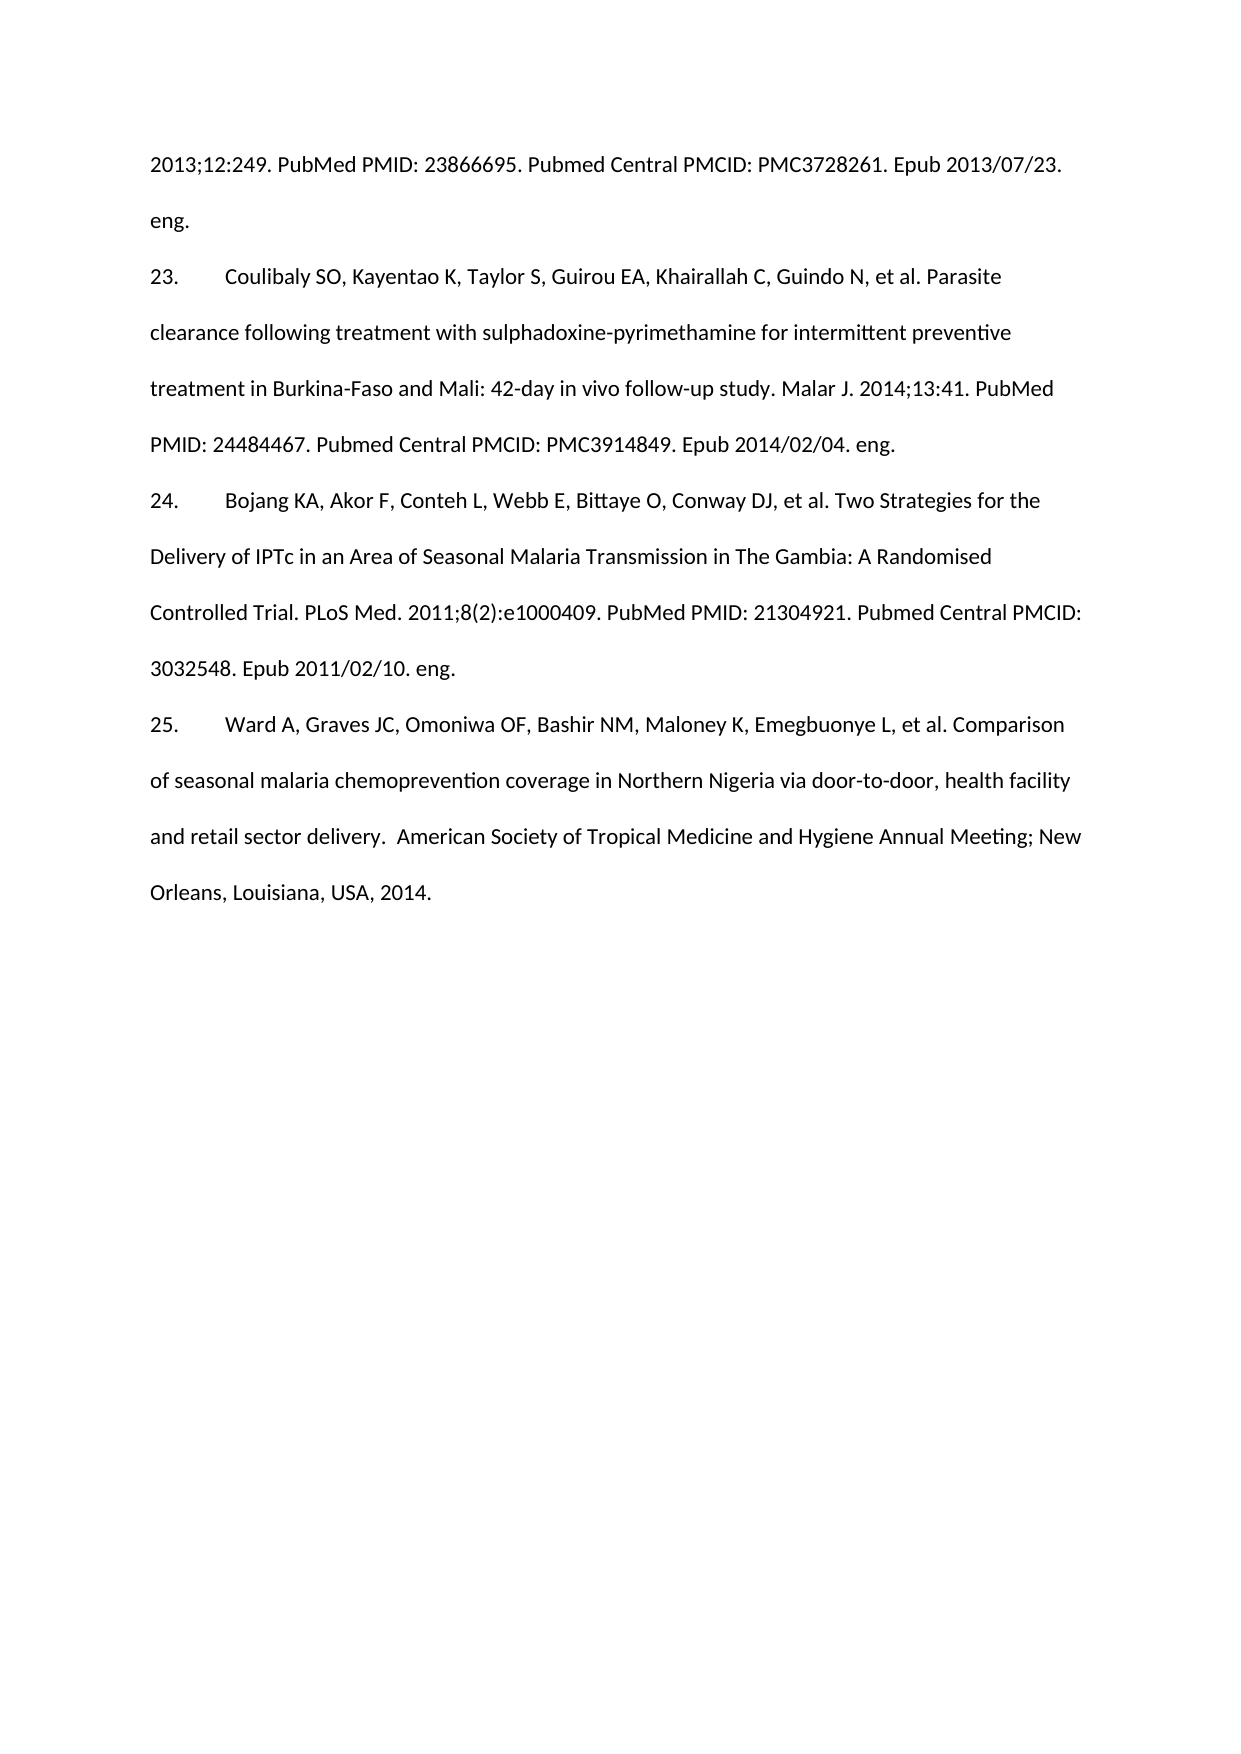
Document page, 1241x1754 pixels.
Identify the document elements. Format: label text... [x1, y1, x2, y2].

text 24. Bojang KA, Akor F, Conteh L, Webb E, Bittaye O, Conway DJ, et al. Two Strategies for the Delivery of IPTc in an Area of Seasonal Malaria Transmission in The Gambia: A Randomised Controlled Trial. PLoS Med. 2011;8(2):e1000409. PubMed PMID: 21304921. Pubmed Central PMCID: 3032548. Epub 2011/02/10. eng. [150, 486, 1090, 682]
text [150, 150, 1090, 234]
text 25. Ward A, Graves JC, Omoniwa OF, Bashir NM, Maloney K, Emegbuonye L, et al. Comparison of seasonal malaria chemoprevention coverage in Northern Nigeria via door-to-door, health facility and retail sector delivery. American Society of Tropical Medicine and Hygiene Annual Meeting; New Orleans, Louisiana, USA, 2014. [150, 710, 1090, 907]
text 23. Coulibaly SO, Kayentao K, Taylor S, Guirou EA, Khairallah C, Guindo N, et al. Parasite clearance following treatment with sulphadoxine-pyrimethamine for intermittent preventive treatment in Burkina-Faso and Mali: 42-day in vivo follow-up study. Malar J. 2014;13:41. PubMed PMID: 24484467. Pubmed Central PMCID: PMC3914849. Epub 2014/02/04. eng. [150, 262, 1090, 458]
